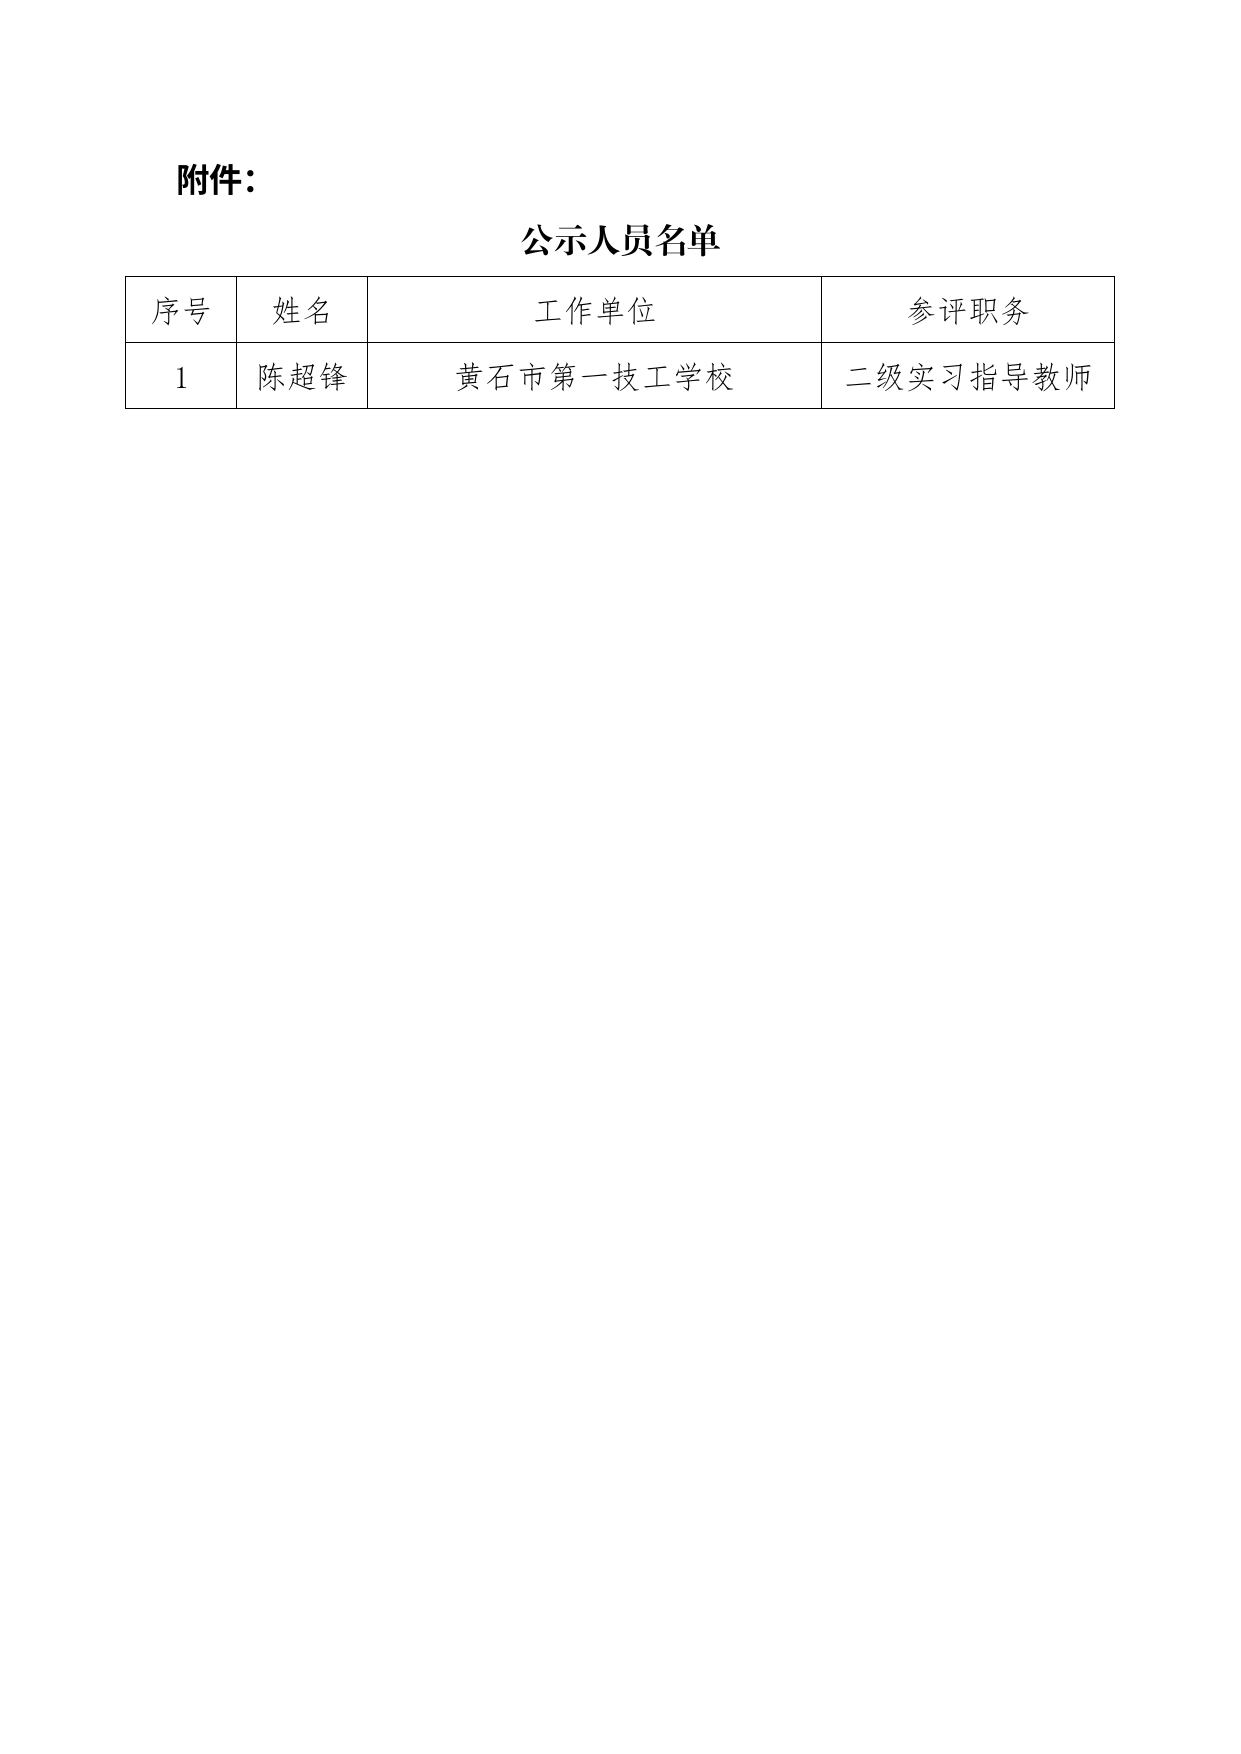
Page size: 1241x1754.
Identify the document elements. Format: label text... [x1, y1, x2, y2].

table_header 工作单位 [368, 277, 821, 342]
table_header 姓名 [237, 277, 367, 342]
text 附件： [176, 146, 1064, 211]
table_header 序号 [126, 277, 236, 342]
text 公示人员名单 [176, 211, 1064, 276]
table_cell 1 [126, 343, 236, 408]
table_header 参评职务 [822, 277, 1114, 342]
table_cell 黄石市第一技工学校 [368, 343, 821, 408]
table_cell 二级实习指导教师 [822, 343, 1114, 408]
table_cell 陈超锋 [237, 343, 367, 408]
